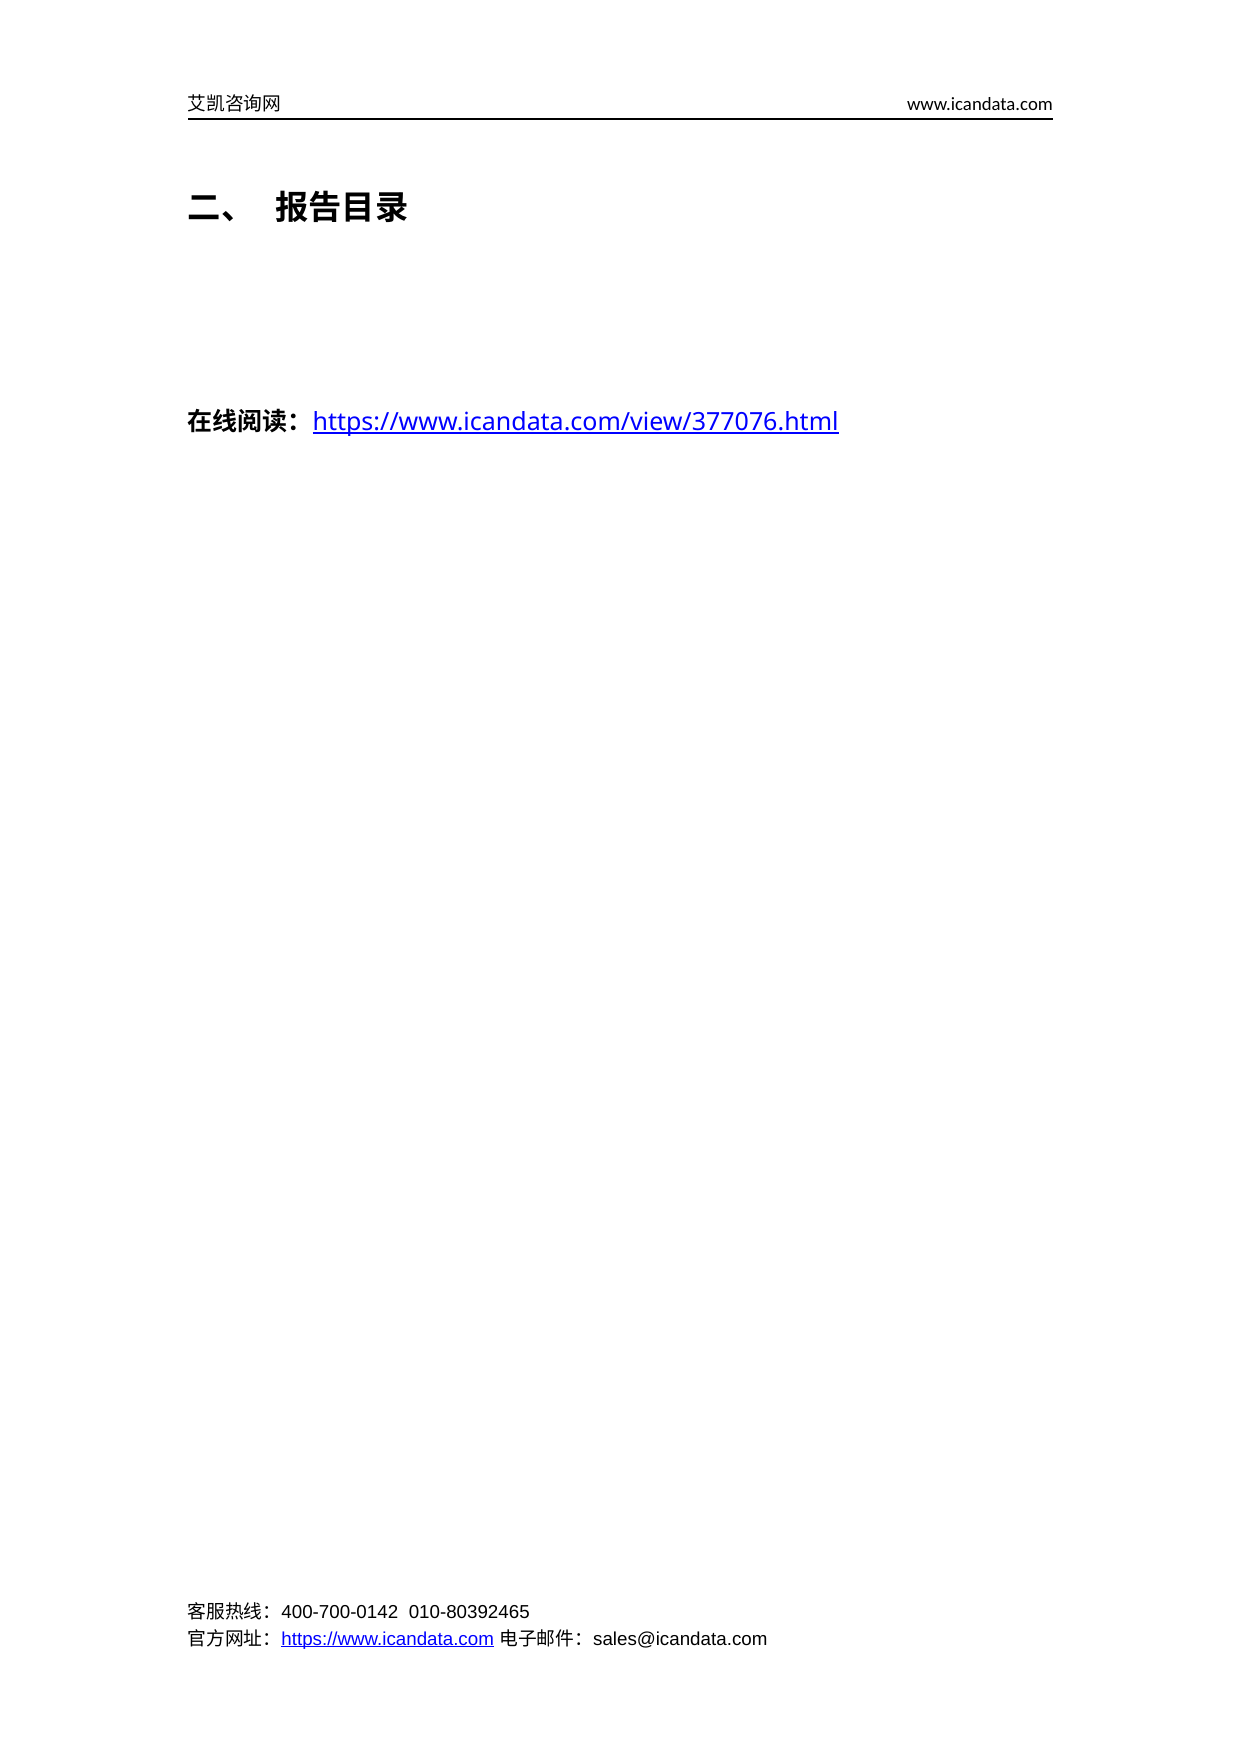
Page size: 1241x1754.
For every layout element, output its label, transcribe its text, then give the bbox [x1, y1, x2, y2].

text 在线阅读：https://www.icandata.com/view/377076.html [187, 387, 1053, 452]
subtitle 报告目录 [187, 172, 1053, 237]
